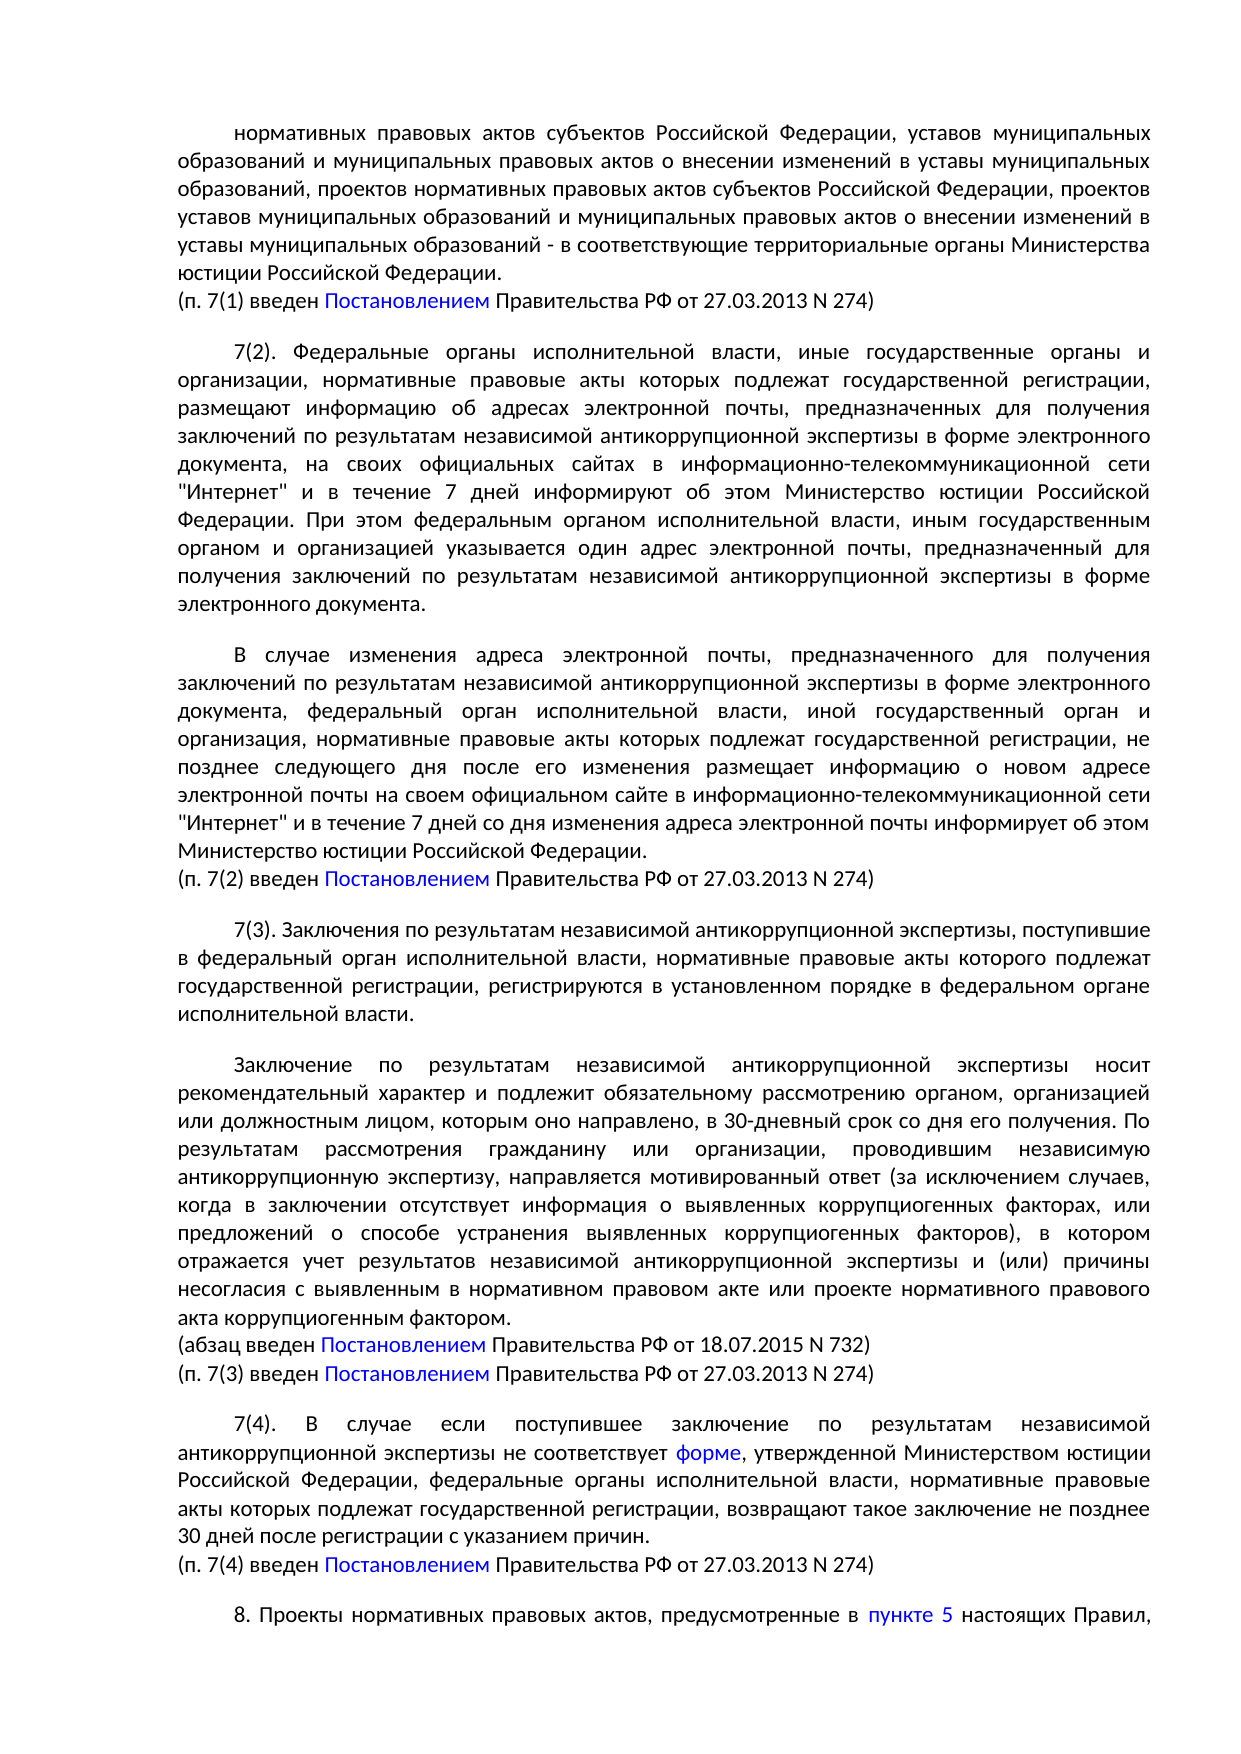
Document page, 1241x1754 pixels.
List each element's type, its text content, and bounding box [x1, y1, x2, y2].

text 7(3). Заключения по результатам независимой антикоррупционной экспертизы, поступившие в федеральный орган исполнительной власти, нормативные правовые акты которого подлежат государственной регистрации, регистрируются в установленном порядке в федеральном органе исполнительной власти. [177, 915, 1152, 1027]
text 7(2). Федеральные органы исполнительной власти, иные государственные органы и организации, нормативные правовые акты которых подлежат государственной регистрации, размещают информацию об адресах электронной почты, предназначенных для получения заключений по результатам независимой антикоррупционной экспертизы в форме электронного документа, на своих официальных сайтах в информационно-телекоммуникационной сети "Интернет" и в течение 7 дней информируют об этом Министерство юстиции Российской Федерации. При этом федеральным органом исполнительной власти, иным государственным органом и организацией указывается один адрес электронной почты, предназначенный для получения заключений по результатам независимой антикоррупционной экспертизы в форме электронного документа. [177, 337, 1152, 617]
text (п. 7(3) введен Постановлением Правительства РФ от 27.03.2013 N 274) [177, 1359, 1152, 1387]
text В случае изменения адреса электронной почты, предназначенного для получения заключений по результатам независимой антикоррупционной экспертизы в форме электронного документа, федеральный орган исполнительной власти, иной государственный орган и организация, нормативные правовые акты которых подлежат государственной регистрации, не позднее следующего дня после его изменения размещает информацию о новом адресе электронной почты на своем официальном сайте в информационно-телекоммуникационной сети "Интернет" и в течение 7 дней со дня изменения адреса электронной почты информирует об этом Министерство юстиции Российской Федерации. [177, 640, 1152, 864]
text нормативных правовых актов субъектов Российской Федерации, уставов муниципальных образований и муниципальных правовых актов о внесении изменений в уставы муниципальных образований, проектов нормативных правовых актов субъектов Российской Федерации, проектов уставов муниципальных образований и муниципальных правовых актов о внесении изменений в уставы муниципальных образований - в соответствующие территориальные органы Министерства юстиции Российской Федерации. [177, 118, 1152, 286]
text Заключение по результатам независимой антикоррупционной экспертизы носит рекомендательный характер и подлежит обязательному рассмотрению органом, организацией или должностным лицом, которым оно направлено, в 30-дневный срок со дня его получения. По результатам рассмотрения гражданину или организации, проводившим независимую антикоррупционную экспертизу, направляется мотивированный ответ (за исключением случаев, когда в заключении отсутствует информация о выявленных коррупциогенных факторах, или предложений о способе устранения выявленных коррупциогенных факторов), в котором отражается учет результатов независимой антикоррупционной экспертизы и (или) причины несогласия с выявленным в нормативном правовом акте или проекте нормативного правового акта коррупциогенным фактором. [177, 1050, 1152, 1331]
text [177, 1601, 1152, 1629]
text 7(4). В случае если поступившее заключение по результатам независимой антикоррупционной экспертизы не соответствует форме, утвержденной Министерством юстиции Российской Федерации, федеральные органы исполнительной власти, нормативные правовые акты которых подлежат государственной регистрации, возвращают такое заключение не позднее 30 дней после регистрации с указанием причин. [177, 1409, 1152, 1550]
text (п. 7(4) введен Постановлением Правительства РФ от 27.03.2013 N 274) [177, 1550, 1152, 1578]
text (абзац введен Постановлением Правительства РФ от 18.07.2015 N 732) [177, 1331, 1152, 1359]
text (п. 7(1) введен Постановлением Правительства РФ от 27.03.2013 N 274) [177, 286, 1152, 314]
text (п. 7(2) введен Постановлением Правительства РФ от 27.03.2013 N 274) [177, 864, 1152, 892]
